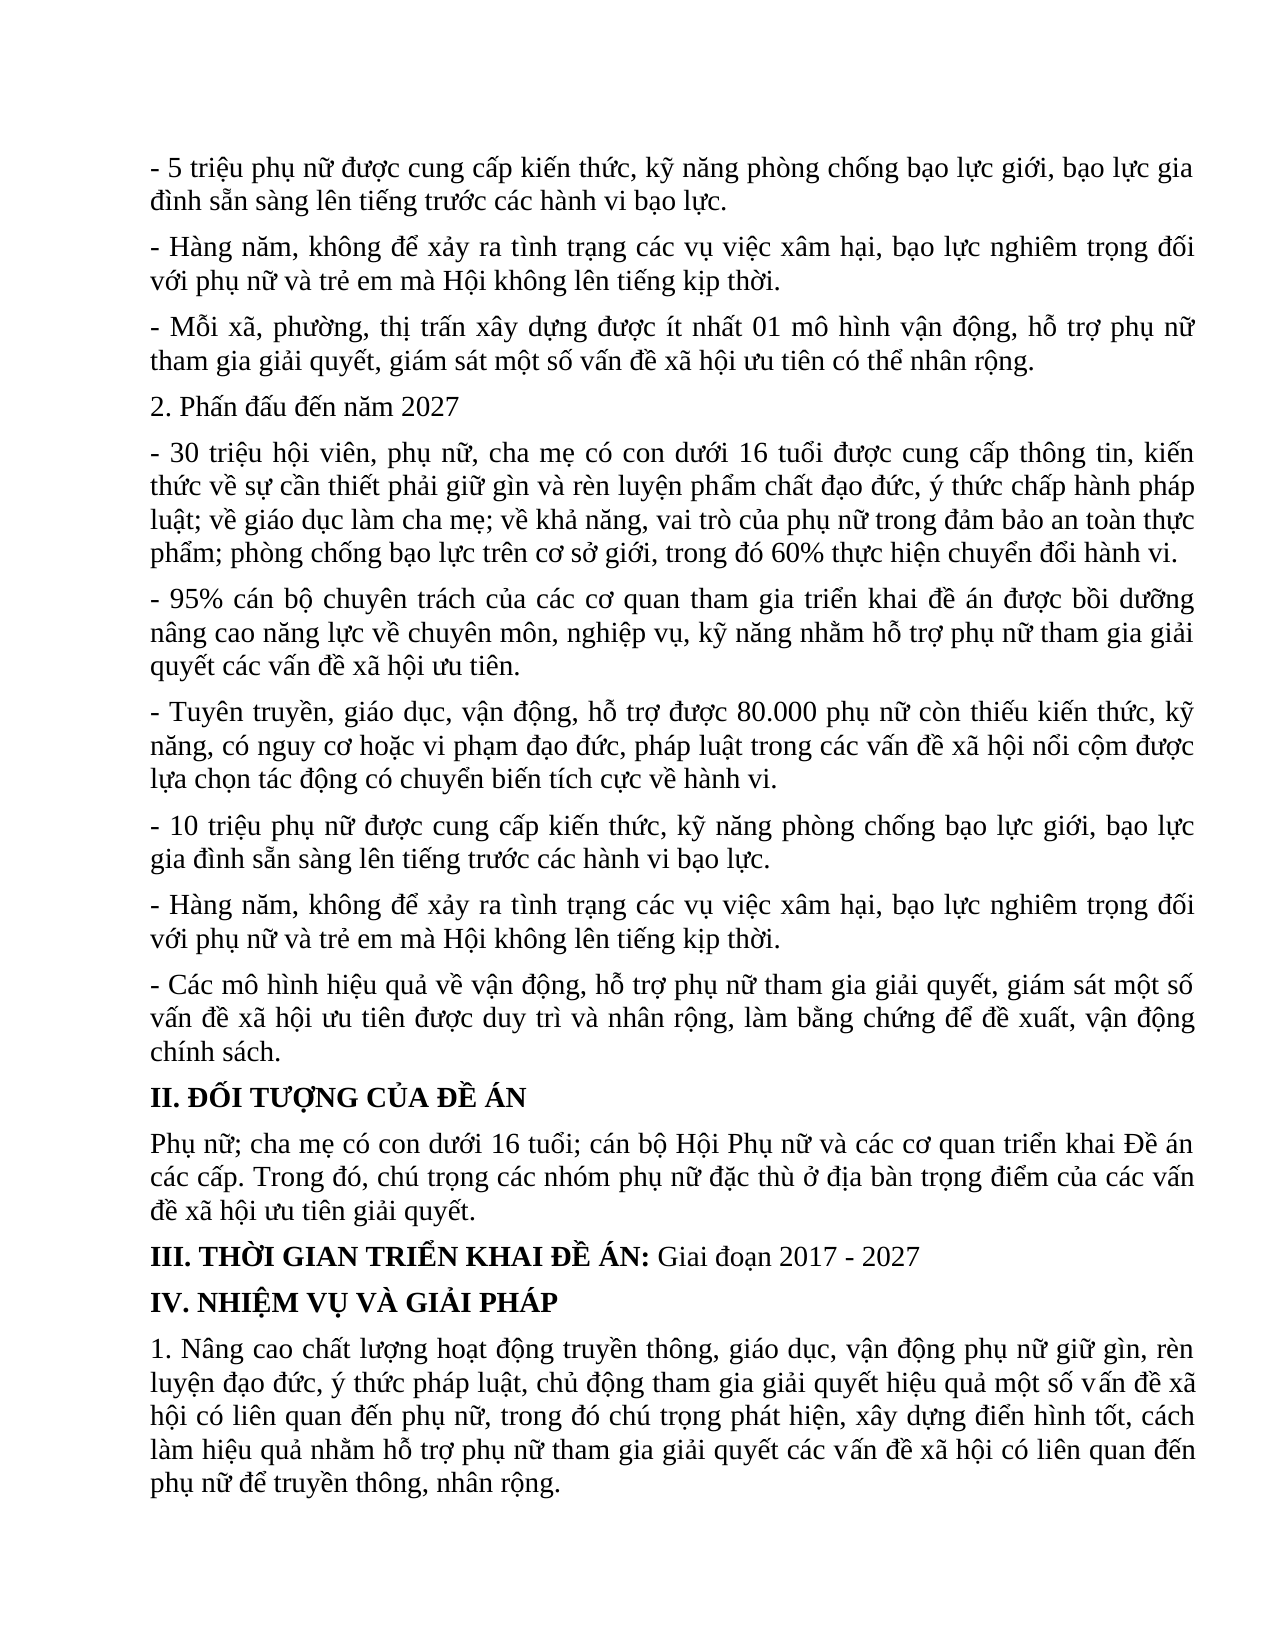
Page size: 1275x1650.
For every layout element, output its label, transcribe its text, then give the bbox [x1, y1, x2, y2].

text Phụ nữ; cha mẹ có con dưới 16 tuổi; cán bộ Hội Phụ nữ và các cơ quan triển khai Đề án các cấp. Trong đó, chú trọng các nhóm phụ nữ đặc thù ở địa bàn trọng điểm của các vấn đề xã hội ưu tiên giải quyết. [150, 1126, 1196, 1227]
text - Hàng năm, không để xảy ra tình trạng các vụ việc xâm hại, bạo lực nghiêm trọng đối với phụ nữ và trẻ em mà Hội không lên tiếng kịp thời. [150, 229, 1196, 297]
text - 5 triệu phụ nữ được cung cấp kiến thức, kỹ năng phòng chống bạo lực giới, bạo lực gia đình sẵn sàng lên tiếng trước các hành vi bạo lực. [150, 150, 1196, 217]
text - Hàng năm, không để xảy ra tình trạng các vụ việc xâm hại, bạo lực nghiêm trọng đối với phụ nữ và trẻ em mà Hội không lên tiếng kịp thời. [150, 887, 1196, 954]
text - 10 triệu phụ nữ được cung cấp kiến thức, kỹ năng phòng chống bạo lực giới, bạo lực gia đình sẵn sàng lên tiếng trước các hành vi bạo lực. [150, 808, 1196, 875]
text 1. Nâng cao chất lượng hoạt động truyền thông, giáo dục, vận động phụ nữ giữ gìn, rèn luyện đạo đức, ý thức pháp luật, chủ động tham gia giải quyết hiệu quả một số vấn đề xã hội có liên quan đến phụ nữ, trong đó chú trọng phát hiện, xây dựng điển hình tốt, cách làm hiệu quả nhằm hỗ trợ phụ nữ tham gia giải quyết các vấn đề xã hội có liên quan đến phụ nữ để truyền thông, nhân rộng. [150, 1331, 1196, 1499]
text IV. NHIỆM VỤ VÀ GIẢI PHÁP [150, 1285, 1196, 1319]
text III. THỜI GIAN TRIỂN KHAI ĐỀ ÁN: Giai đoạn 2017 - 2027 [150, 1239, 1196, 1273]
text - 95% cán bộ chuyên trách của các cơ quan tham gia triển khai đề án được bồi dưỡng nâng cao năng lực về chuyên môn, nghiệp vụ, kỹ năng nhằm hỗ trợ phụ nữ tham gia giải quyết các vấn đề xã hội ưu tiên. [150, 581, 1196, 682]
text - 30 triệu hội viên, phụ nữ, cha mẹ có con dưới 16 tuổi được cung cấp thông tin, kiến thức về sự cần thiết phải giữ gìn và rèn luyện phẩm chất đạo đức, ý thức chấp hành pháp luật; về giáo dục làm cha mẹ; về khả năng, vai trò của phụ nữ trong đảm bảo an toàn thực phẩm; phòng chống bạo lực trên cơ sở giới, trong đó 60% thực hiện chuyển đổi hành vi. [150, 435, 1196, 569]
text - Tuyên truyền, giáo dục, vận động, hỗ trợ được 80.000 phụ nữ còn thiếu kiến thức, kỹ năng, có nguy cơ hoặc vi phạm đạo đức, pháp luật trong các vấn đề xã hội nổi cộm được lựa chọn tác động có chuyển biến tích cực về hành vi. [150, 694, 1196, 795]
text II. ĐỐI TƯỢNG CỦA ĐỀ ÁN [150, 1080, 1196, 1113]
text - Mỗi xã, phường, thị trấn xây dựng được ít nhất 01 mô hình vận động, hỗ trợ phụ nữ tham gia giải quyết, giám sát một số vấn đề xã hội ưu tiên có thể nhân rộng. [150, 309, 1196, 376]
text - Các mô hình hiệu quả về vận động, hỗ trợ phụ nữ tham gia giải quyết, giám sát một số vấn đề xã hội ưu tiên được duy trì và nhân rộng, làm bằng chứng để đề xuất, vận động chính sách. [150, 967, 1196, 1067]
text 2. Phấn đấu đến năm 2027 [150, 389, 1196, 422]
